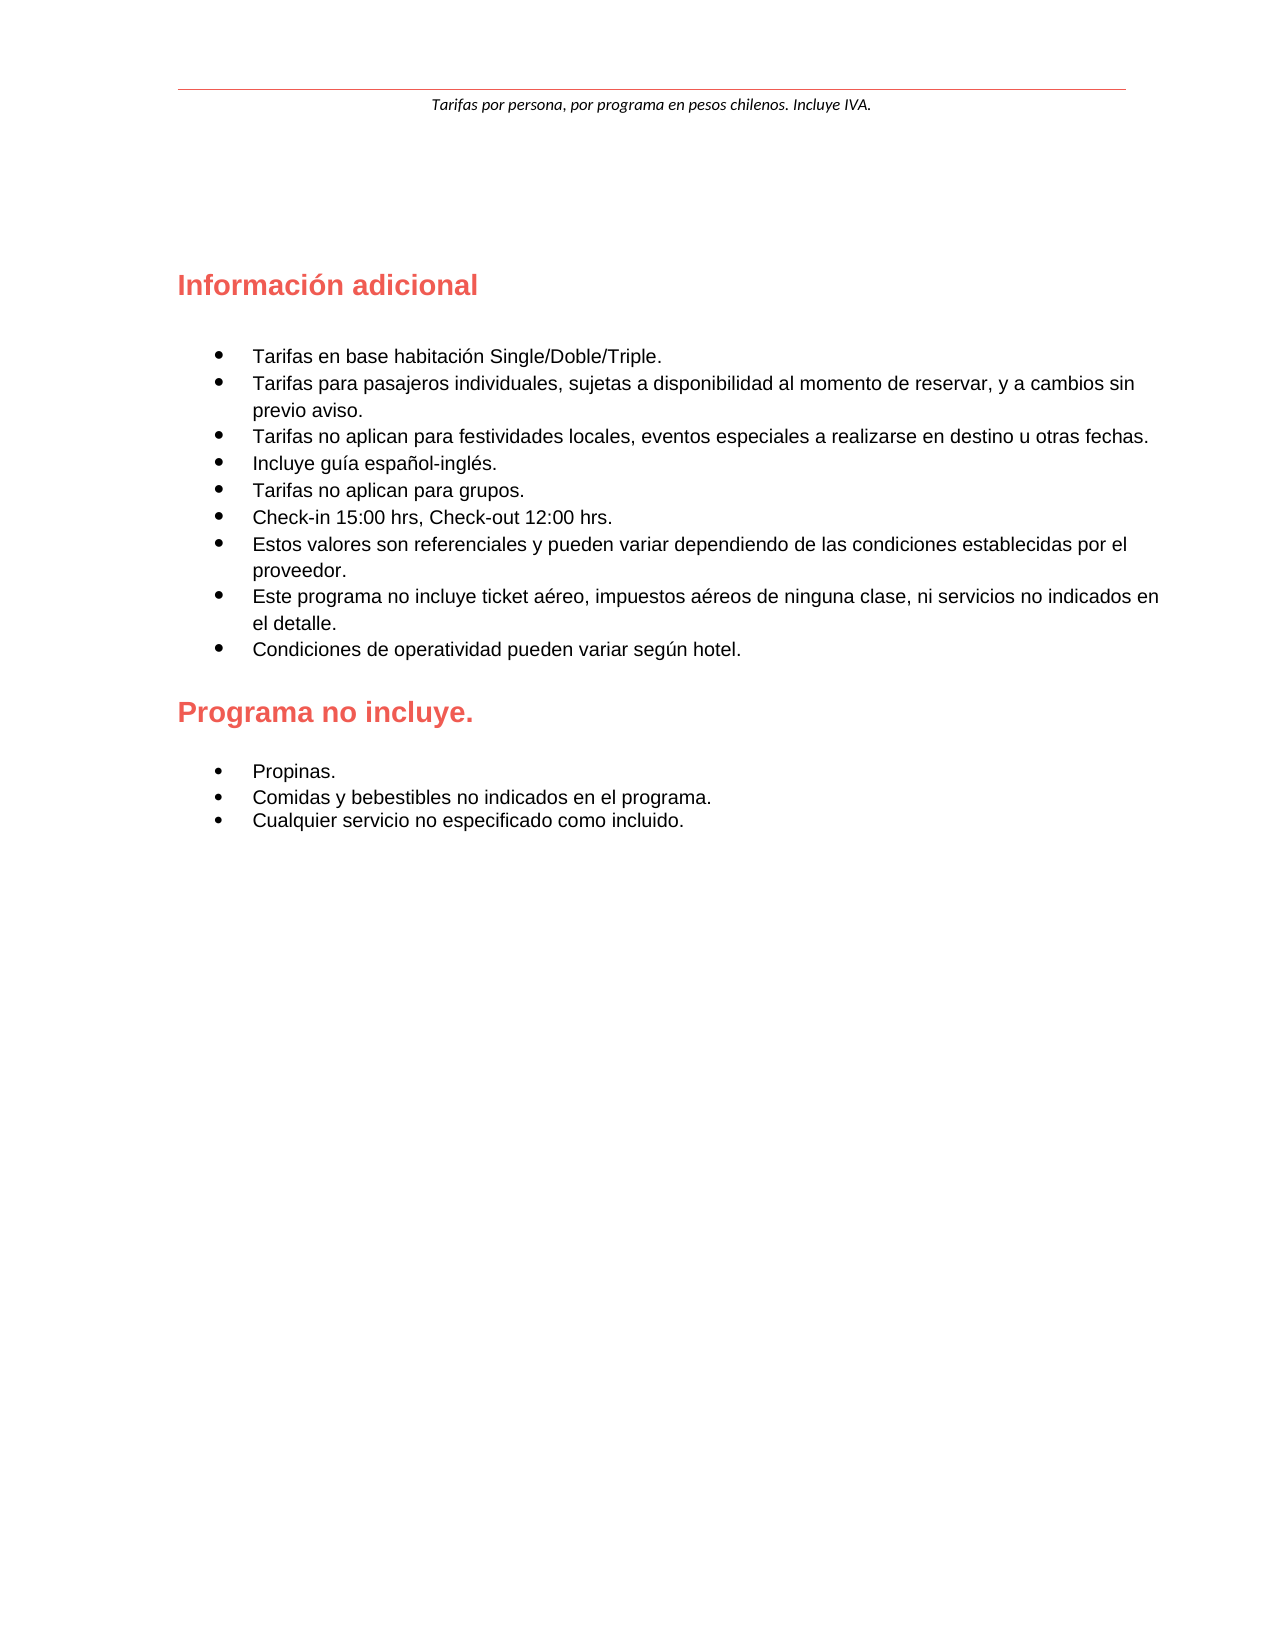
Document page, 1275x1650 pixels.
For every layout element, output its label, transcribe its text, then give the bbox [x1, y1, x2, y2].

list Tarifas no aplican para festividades locales, eventos especiales a realizarse en destino u otras fechas. [215, 425, 1167, 448]
text Información adicional [177, 268, 1167, 302]
list Este programa no incluye ticket aéreo, impuestos aéreos de ninguna clase, ni servicios no indicados en el detalle. [215, 585, 1167, 635]
list Tarifas no aplican para grupos. [215, 479, 1167, 502]
list Tarifas para pasajeros individuales, sujetas a disponibilidad al momento de reservar, y a cambios sin previo aviso. [215, 372, 1167, 422]
table_cell Tarifas por persona, por programa en pesos chilenos. Incluye IVA. [178, 90, 1126, 119]
text Programa no incluye. [177, 695, 1167, 729]
list Incluye guía español-inglés. [215, 452, 1167, 475]
list Cualquier servicio no especificado como incluido. [215, 809, 1167, 832]
list Check-in 15:00 hrs, Check-out 12:00 hrs. [215, 506, 1167, 529]
list Comidas y bebestibles no indicados en el programa. [215, 786, 1167, 809]
list Tarifas en base habitación Single/Doble/Triple. [215, 345, 1167, 369]
list Estos valores son referenciales y pueden variar dependiendo de las condiciones establecidas por el proveedor. [215, 532, 1167, 582]
list Condiciones de operatividad pueden variar según hotel. [215, 638, 1167, 662]
list Propinas. [215, 760, 1167, 783]
